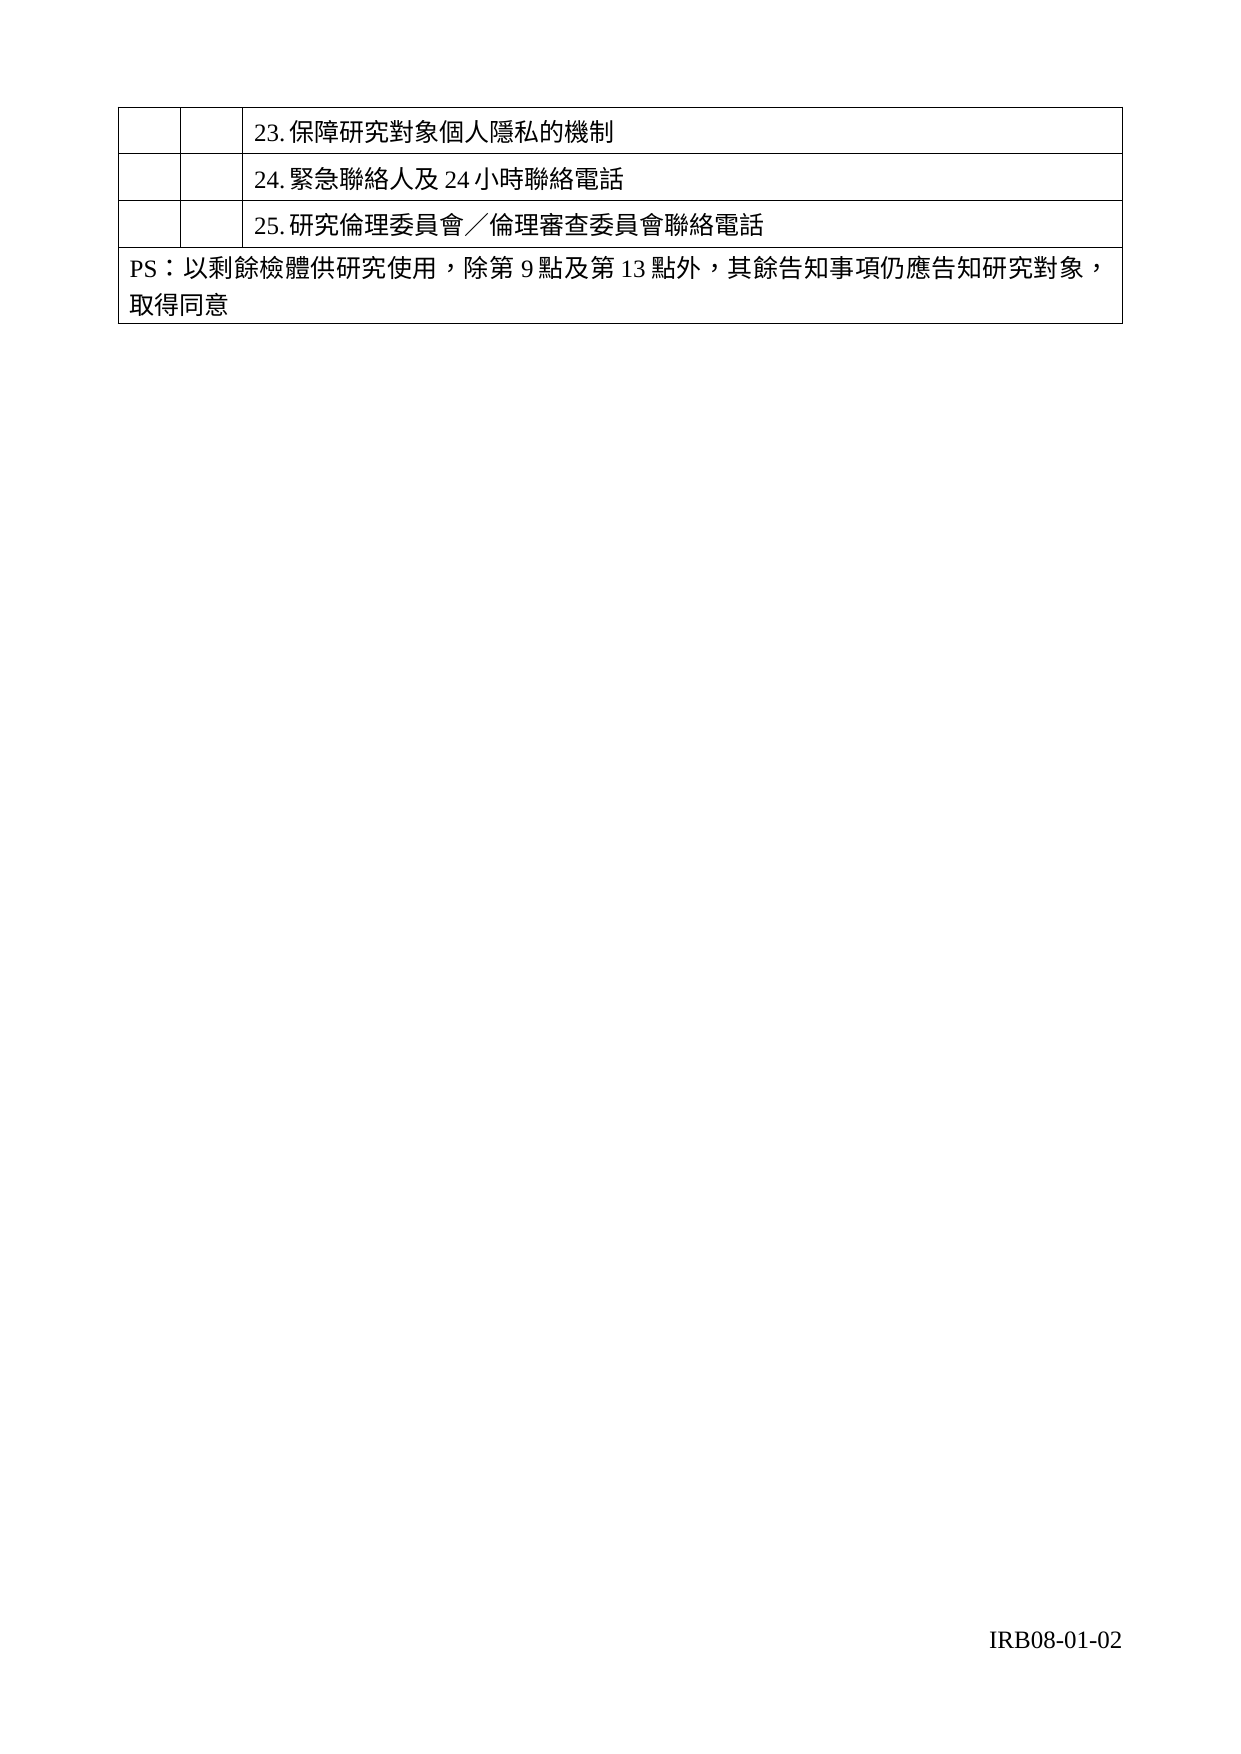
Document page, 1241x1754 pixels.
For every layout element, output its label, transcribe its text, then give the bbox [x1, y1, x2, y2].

table_cell 研究倫理委員會／倫理審查委員會聯絡電話 [243, 201, 1122, 247]
table_cell [181, 108, 242, 153]
table_cell [181, 154, 242, 200]
table_cell 保障研究對象個人隱私的機制 [243, 108, 1122, 153]
table_cell PS：以剩餘檢體供研究使用，除第9點及第13點外，其餘告知事項仍應告知研究對象，取得同意 [119, 248, 1122, 323]
table_cell [119, 108, 180, 153]
table_cell [119, 201, 180, 247]
table_cell 緊急聯絡人及24小時聯絡電話 [243, 154, 1122, 200]
table_cell [119, 154, 180, 200]
table_cell [181, 201, 242, 247]
